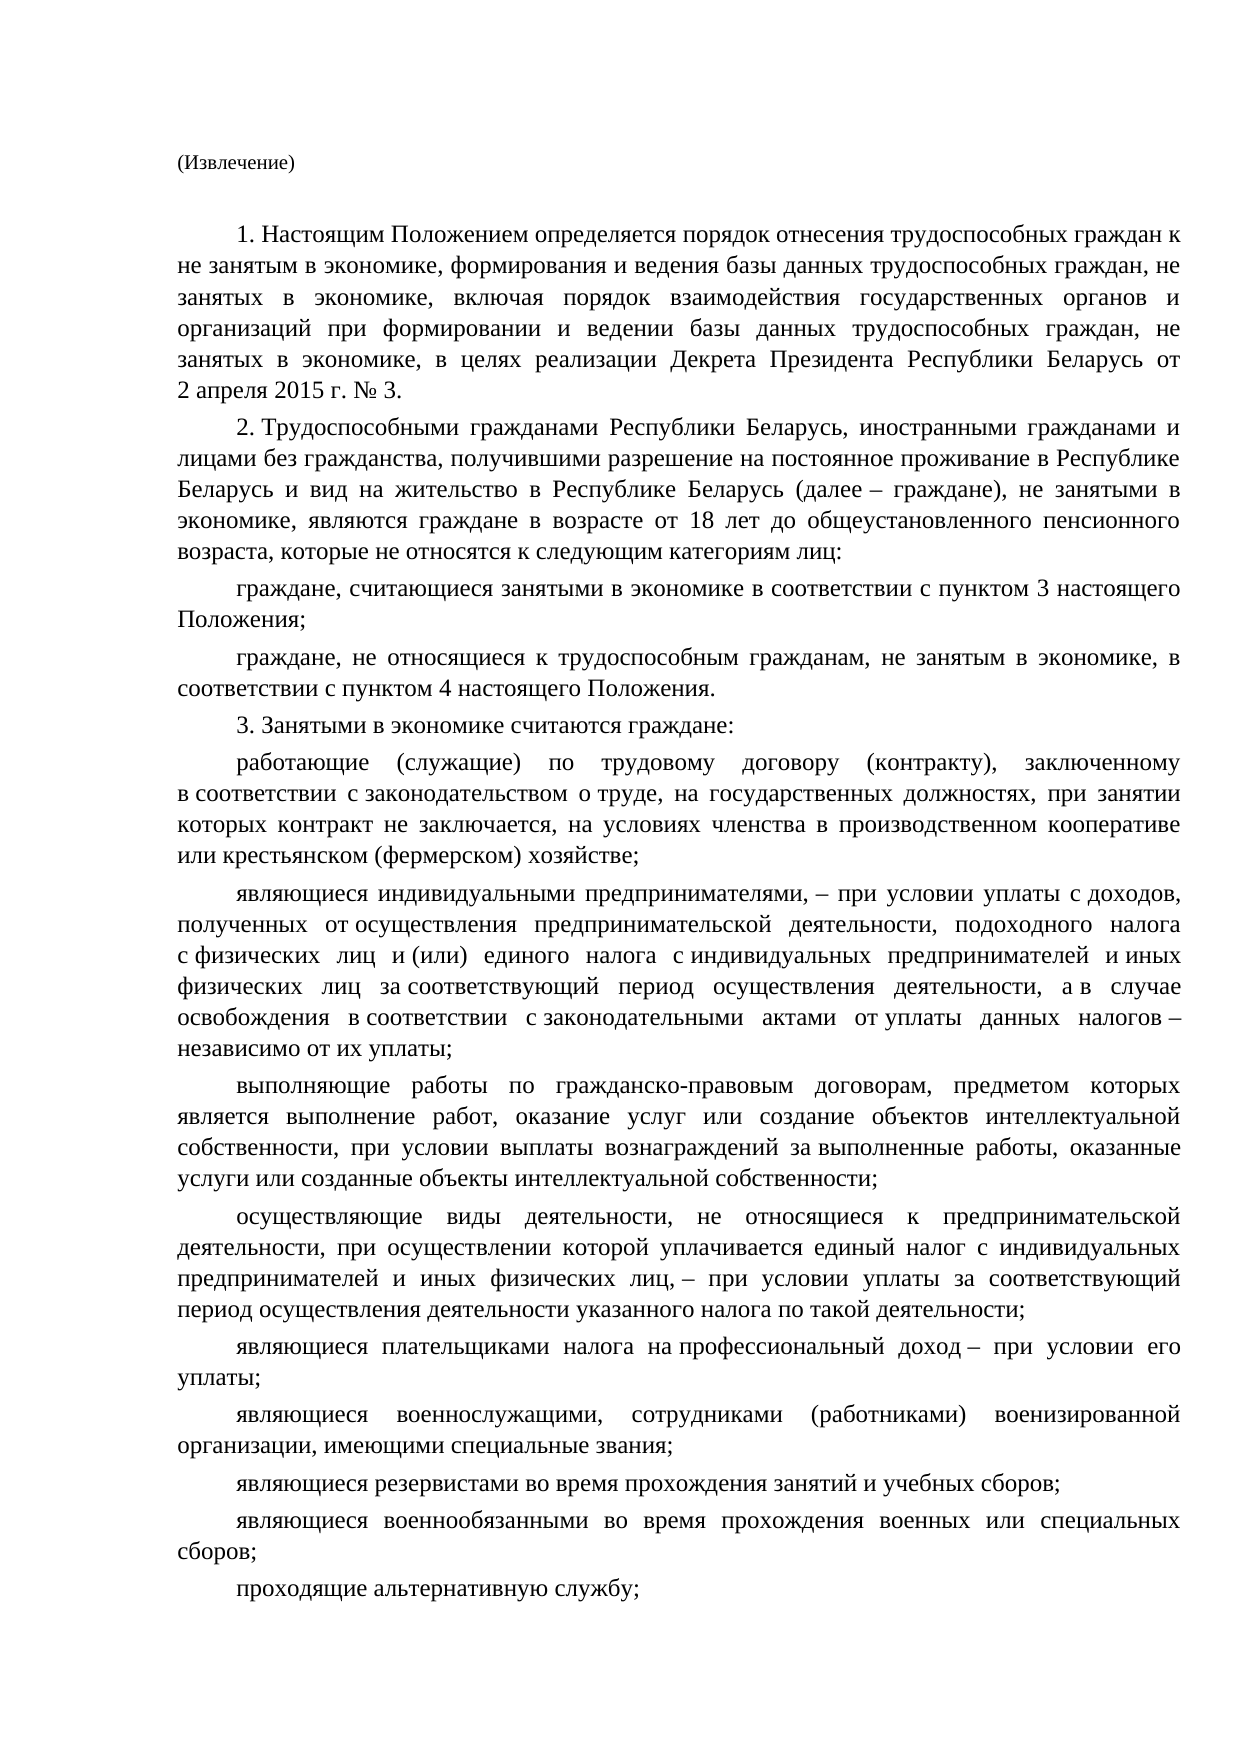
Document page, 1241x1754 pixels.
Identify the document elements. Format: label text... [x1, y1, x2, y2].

text проходящие альтернативную службу; [177, 1573, 1181, 1602]
text являющиеся военнослужащими, сотрудниками (работниками) военизированной организации, имеющими специальные звания; [177, 1399, 1181, 1459]
text (Извлечение) [177, 150, 1181, 174]
text 3. Занятыми в экономике считаются граждане: [177, 710, 1181, 739]
text граждане, не относящиеся к трудоспособным гражданам, не занятым в экономике, в соответствии с пунктом 4 настоящего Положения. [177, 642, 1181, 702]
text 2. Трудоспособными гражданами Республики Беларусь, иностранными гражданами и лицами без гражданства, получившими разрешение на постоянное проживание в Республике Беларусь и вид на жительство в Республике Беларусь (далее – граждане), не занятыми в экономике, являются граждане в возрасте от 18 лет до общеустановленного пенсионного возраста, которые не относятся к следующим категориям лиц: [177, 412, 1181, 565]
text являющиеся военнообязанными во время прохождения военных или специальных сборов; [177, 1505, 1181, 1565]
text граждане, считающиеся занятыми в экономике в соответствии с пунктом 3 настоящего Положения; [177, 573, 1181, 633]
text являющиеся индивидуальными предпринимателями, – при условии уплаты с доходов, полученных от осуществления предпринимательской деятельности, подоходного налога с физических лиц и (или) единого налога с индивидуальных предпринимателей и иных физических лиц за соответствующий период осуществления деятельности, а в случае освобождения в соответствии с законодательными актами от уплаты данных налогов – независимо от их уплаты; [177, 878, 1181, 1062]
text работающие (служащие) по трудовому договору (контракту), заключенному в соответствии с законодательством о труде, на государственных должностях, при занятии которых контракт не заключается, на условиях членства в производственном кооперативе или крестьянском (фермерском) хозяйстве; [177, 747, 1181, 869]
text являющиеся плательщиками налога на профессиональный доход – при условии его уплаты; [177, 1331, 1181, 1391]
text 1. Настоящим Положением определяется порядок отнесения трудоспособных граждан к не занятым в экономике, формирования и ведения базы данных трудоспособных граждан, не занятых в экономике, включая порядок взаимодействия государственных органов и организаций при формировании и ведении базы данных трудоспособных граждан, не занятых в экономике, в целях реализации Декрета Президента Республики Беларусь от 2 апреля 2015 г. № 3. [177, 219, 1181, 403]
text осуществляющие виды деятельности, не относящиеся к предпринимательской деятельности, при осуществлении которой уплачивается единый налог с индивидуальных предпринимателей и иных физических лиц, – при условии уплаты за соответствующий период осуществления деятельности указанного налога по такой деятельности; [177, 1201, 1181, 1323]
text являющиеся резервистами во время прохождения занятий и учебных сборов; [177, 1468, 1181, 1497]
text выполняющие работы по гражданско-правовым договорам, предметом которых является выполнение работ, оказание услуг или создание объектов интеллектуальной собственности, при условии выплаты вознаграждений за выполненные работы, оказанные услуги или созданные объекты интеллектуальной собственности; [177, 1070, 1181, 1192]
